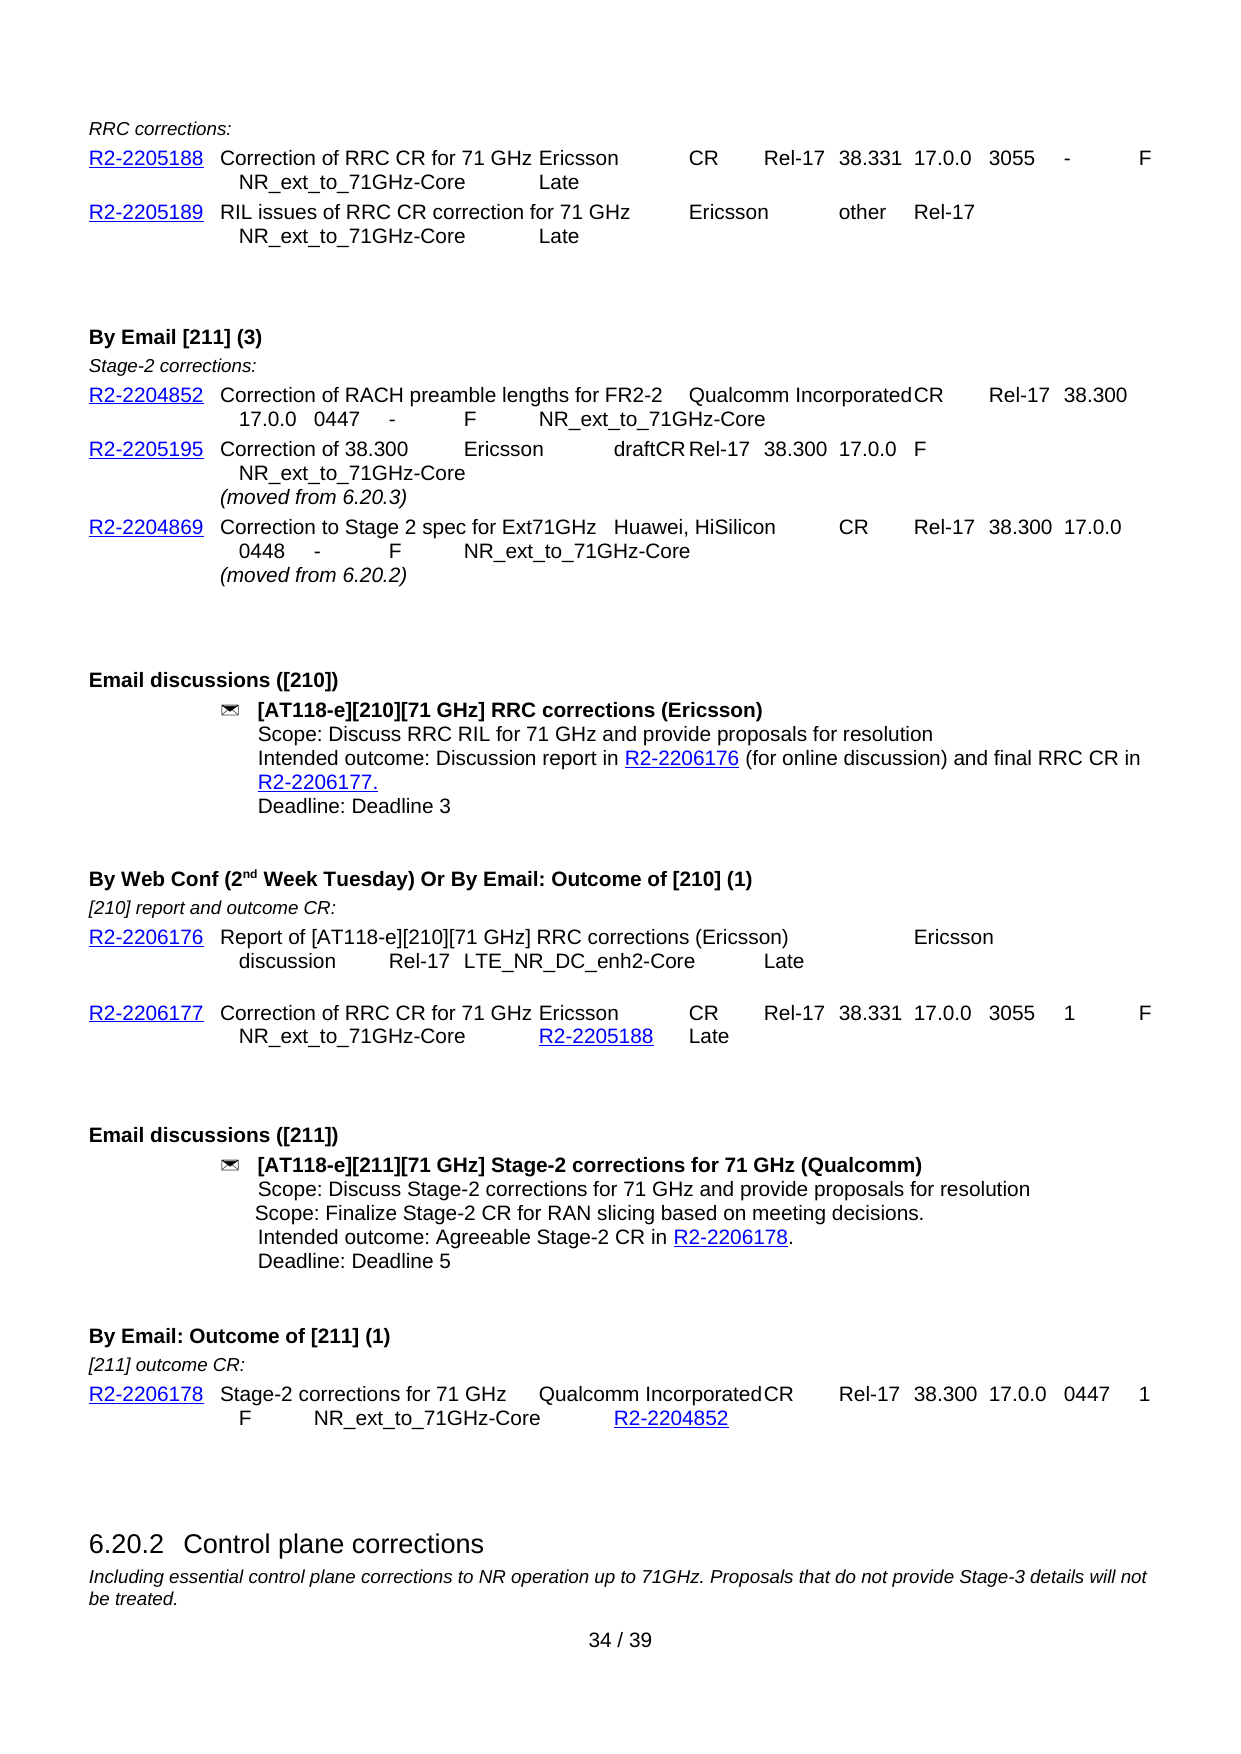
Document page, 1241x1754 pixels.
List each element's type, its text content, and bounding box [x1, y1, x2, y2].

title R2-2206177 Correction of RRC CR for 71 GHz Ericsson CR Rel-17 38.331 17.0.0 3055 1 F NR_ext_to_71GHz-Core R2-2205188 Late [89, 1000, 1152, 1048]
text [AT118-e][211][71 GHz] Stage-2 corrections for 71 GHz (Qualcomm) [220, 1153, 1152, 1177]
text (moved from 6.20.2) [220, 563, 1152, 587]
title R2-2205189 RIL issues of RRC CR correction for 71 GHz Ericsson other Rel-17 NR_ext_to_71GHz-Core Late [89, 200, 1152, 248]
text Scope: Finalize Stage-2 CR for RAN slicing based on meeting decisions. [220, 1201, 1152, 1225]
text [210] report and outcome CR: [89, 897, 1152, 918]
text Deadline: Deadline 3 [220, 794, 1152, 818]
text Including essential control plane corrections to NR operation up to 71GHz. Proposals that do not provide Stage-3 details will not be treated. [89, 1566, 1152, 1609]
text Email discussions ([211]) [89, 1123, 1152, 1147]
text Intended outcome: Discussion report in R2-2206176 (for online discussion) and final RRC CR in R2-2206177. [220, 746, 1152, 794]
title R2-2205188 Correction of RRC CR for 71 GHz Ericsson CR Rel-17 38.331 17.0.0 3055 - F NR_ext_to_71GHz-Core Late [89, 146, 1152, 194]
title R2-2205195 Correction of 38.300 Ericsson draftCR Rel-17 38.300 17.0.0 F NR_ext_to_71GHz-Core [89, 437, 1152, 484]
title R2-2204852 Correction of RACH preamble lengths for FR2-2 Qualcomm Incorporated CR Rel-17 38.300 17.0.0 0447 - F NR_ext_to_71GHz-Core [89, 382, 1152, 430]
text Deadline: Deadline 5 [220, 1249, 1152, 1273]
text [AT118-e][210][71 GHz] RRC corrections (Ericsson) [220, 698, 1152, 722]
subtitle 6.20.2 Control plane corrections [89, 1528, 1152, 1560]
text (moved from 6.20.3) [220, 484, 1152, 508]
text RRC corrections: [89, 118, 1152, 140]
title R2-2204869 Correction to Stage 2 spec for Ext71GHz Huawei, HiSilicon CR Rel-17 38.300 17.0.0 0448 - F NR_ext_to_71GHz-Core [89, 515, 1152, 563]
title R2-2206178 Stage-2 corrections for 71 GHz Qualcomm Incorporated CR Rel-17 38.300 17.0.0 0447 1 F NR_ext_to_71GHz-Core R2-2204852 [89, 1382, 1152, 1430]
text Scope: Discuss RRC RIL for 71 GHz and provide proposals for resolution [220, 722, 1152, 746]
text By Web Conf (2nd Week Tuesday) Or By Email: Outcome of [210] (1) [89, 867, 1152, 891]
text [211] outcome CR: [89, 1354, 1152, 1376]
text By Email: Outcome of [211] (1) [89, 1324, 1152, 1348]
text By Email [211] (3) [89, 324, 1152, 348]
text Email discussions ([210]) [89, 668, 1152, 692]
title R2-2206176 Report of [AT118-e][210][71 GHz] RRC corrections (Ericsson) Ericsson discussion Rel-17 LTE_NR_DC_enh2-Core Late [89, 925, 1152, 973]
text Scope: Discuss Stage-2 corrections for 71 GHz and provide proposals for resolution [220, 1177, 1152, 1201]
text Intended outcome: Agreeable Stage-2 CR in R2-2206178. [220, 1225, 1152, 1249]
text Stage-2 corrections: [89, 355, 1152, 376]
